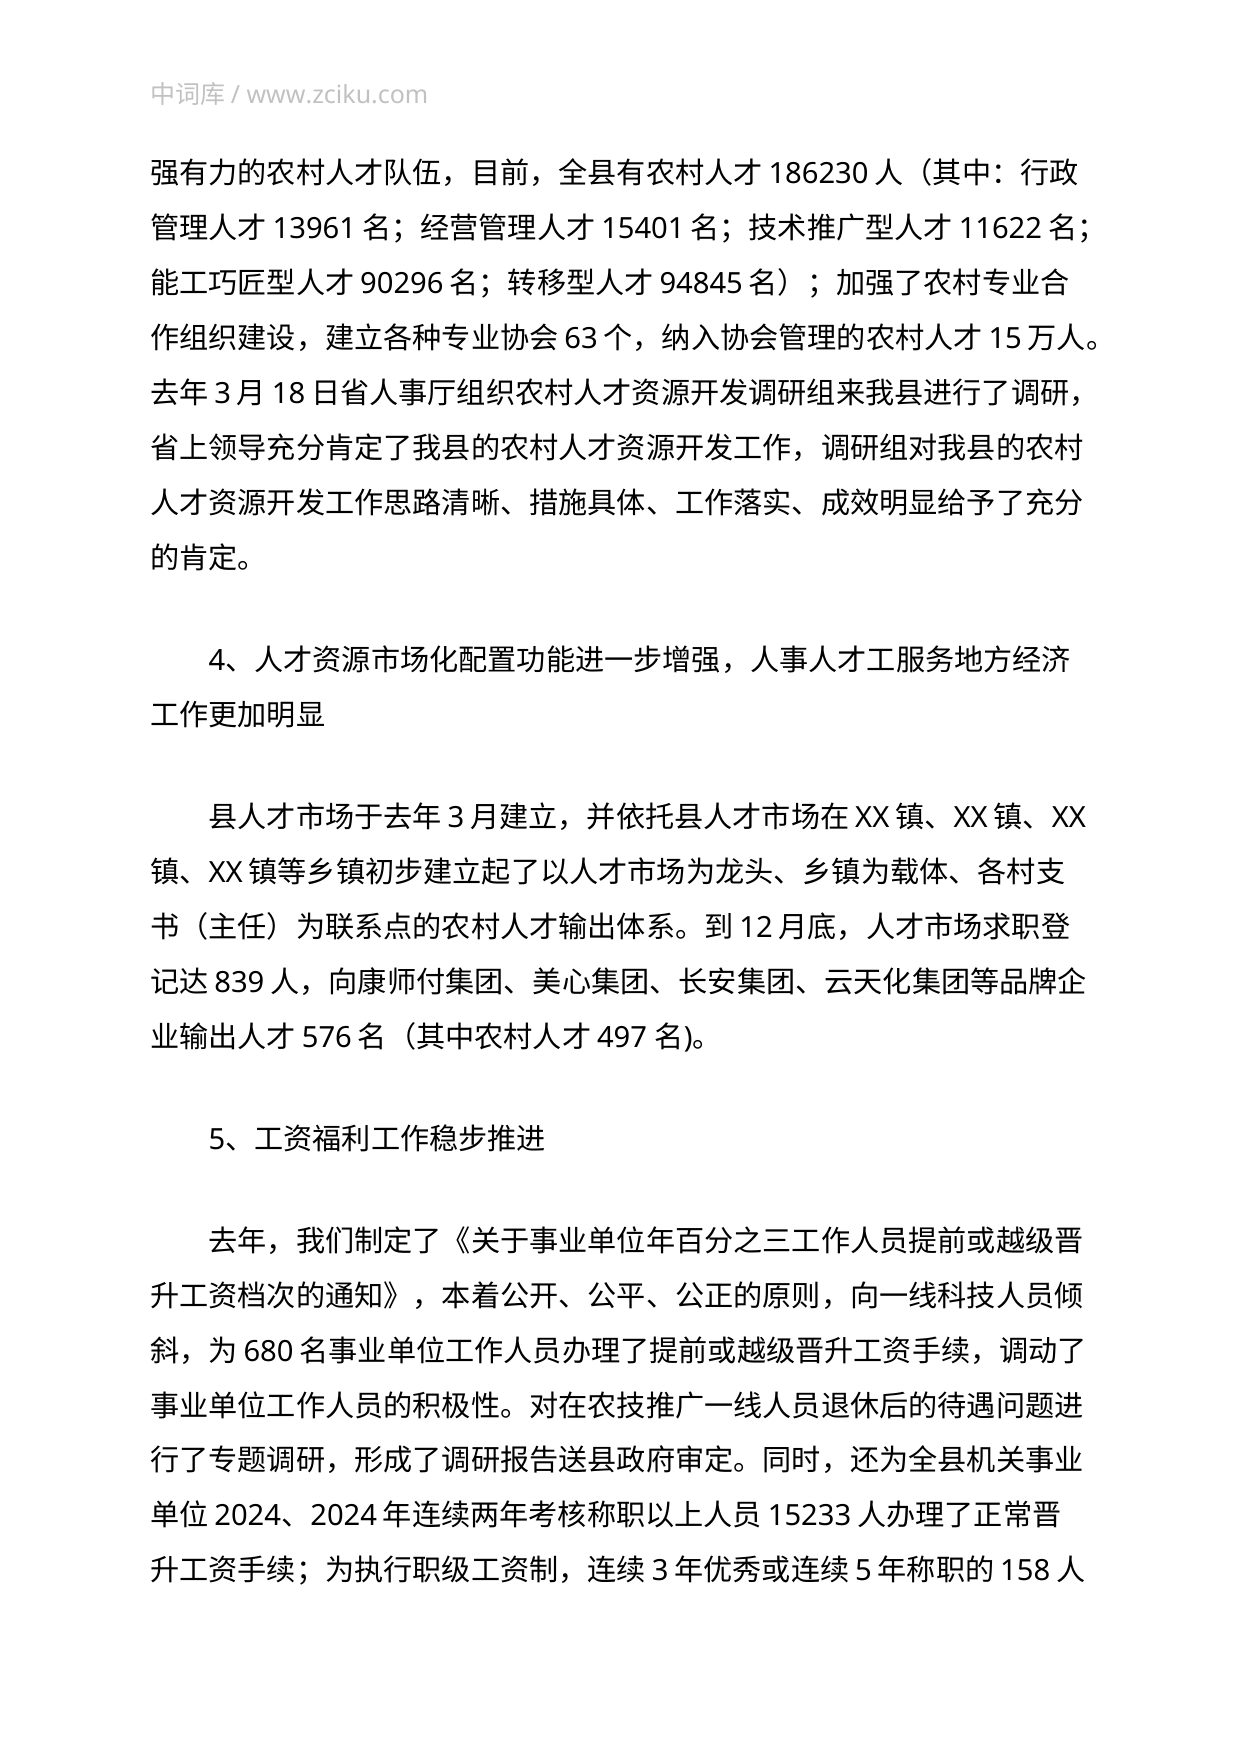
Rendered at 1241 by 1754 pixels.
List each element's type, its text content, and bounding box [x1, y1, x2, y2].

text 县人才市场于去年3月建立，并依托县人才市场在XX镇、XX镇、XX镇、XX镇等乡镇初步建立起了以人才市场为龙头、乡镇为载体、各村支书（主任）为联系点的农村人才输出体系。到12月底，人才市场求职登记达839人，向康师付集团、美心集团、长安集团、云天化集团等品牌企业输出人才576名（其中农村人才497 名)。 [150, 793, 1090, 1056]
text 5、工资福利工作稳步推进 [150, 1115, 1090, 1158]
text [150, 1217, 1090, 1589]
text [150, 150, 1090, 577]
text 4、人才资源市场化配置功能进一步增强，人事人才工服务地方经济工作更加明显 [150, 637, 1090, 734]
